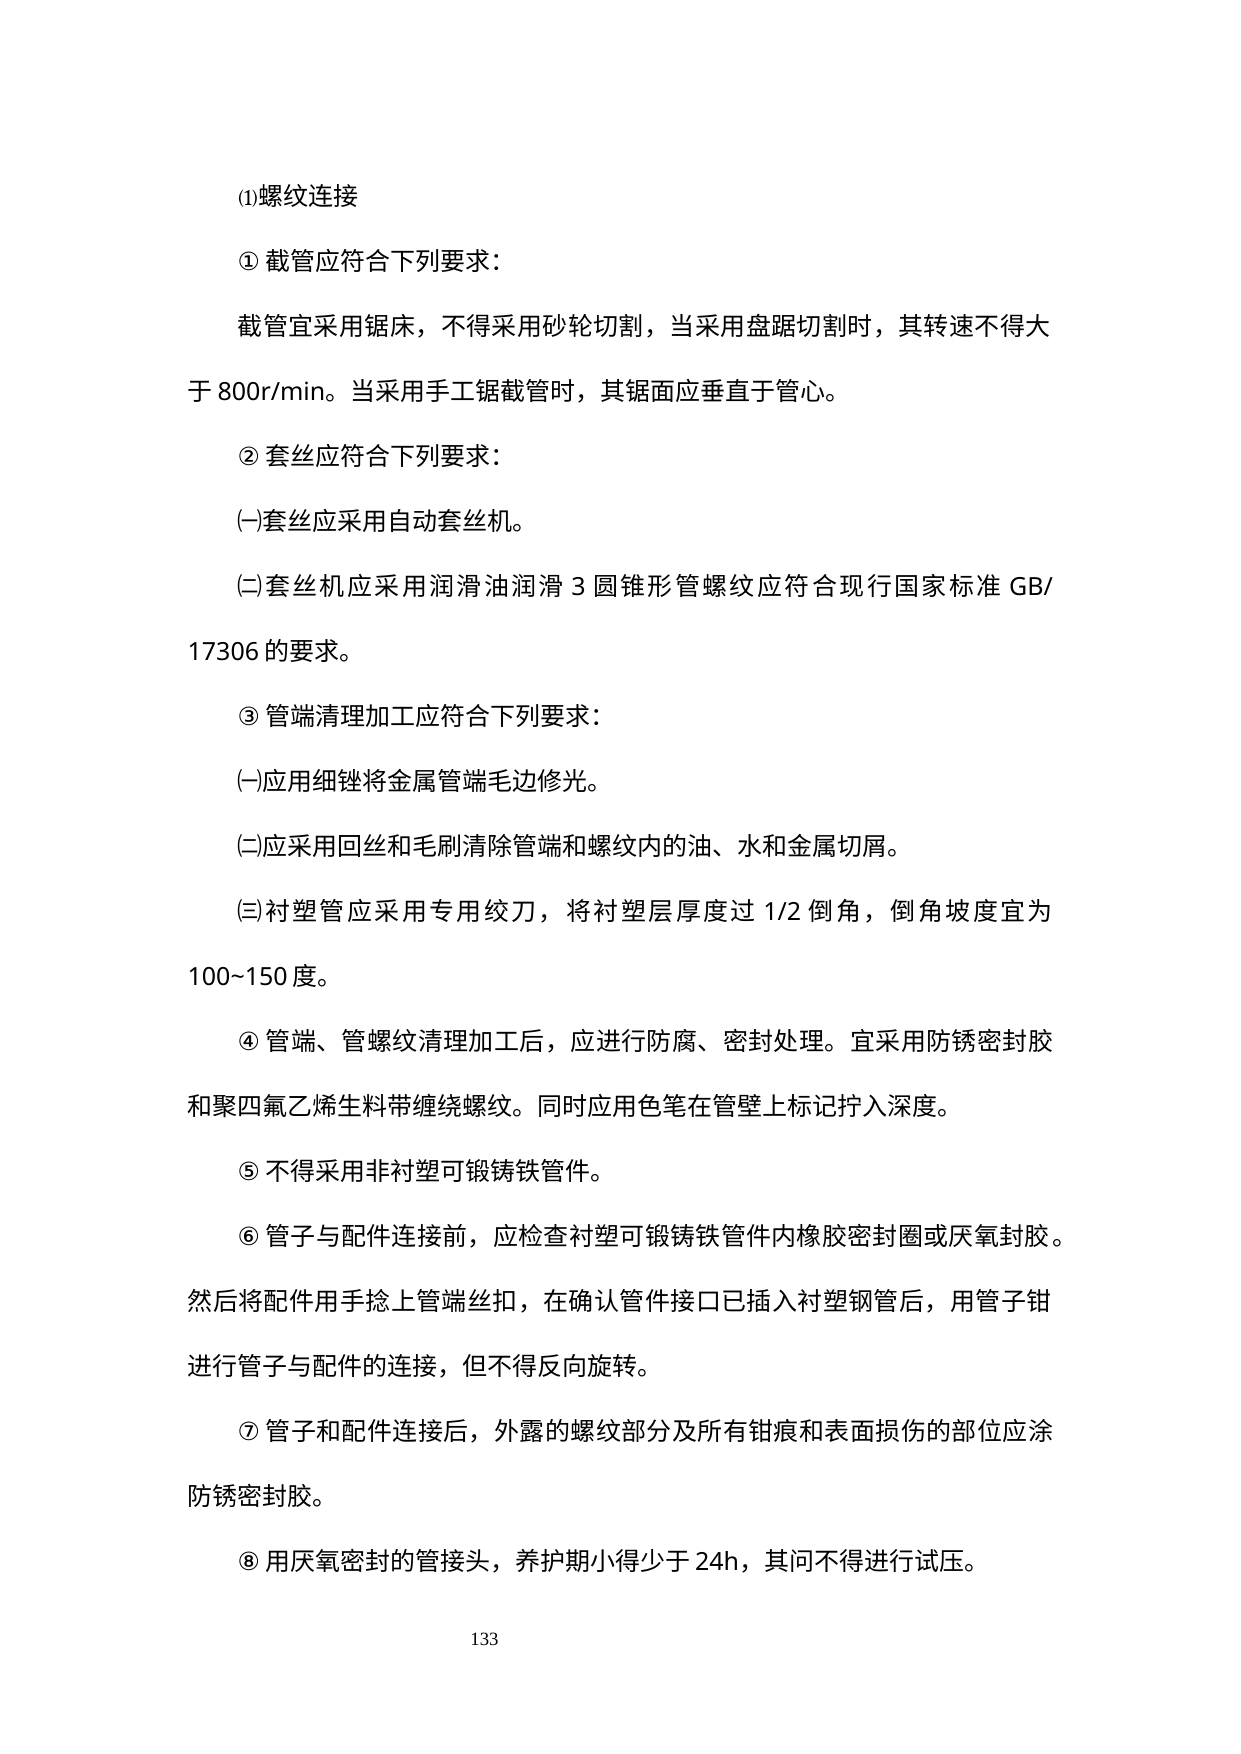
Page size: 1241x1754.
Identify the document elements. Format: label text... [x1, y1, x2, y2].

text 截管宜采用锯床，不得采用砂轮切割，当采用盘踞切割时，其转速不得大于800r/min。当采用手工锯截管时，其锯面应垂直于管心。 [187, 292, 1053, 422]
text ⑥管子与配件连接前，应检查衬塑可锻铸铁管件内橡胶密封圈或厌氧封胶。然后将配件用手捻上管端丝扣，在确认管件接口已插入衬塑钢管后，用管子钳进行管子与配件的连接，但不得反向旋转。 [187, 1202, 1053, 1397]
text ㈢衬塑管应采用专用绞刀，将衬塑层厚度过1/2倒角，倒角坡度宜为100~150度。 [187, 877, 1053, 1007]
text ⑤不得采用非衬塑可锻铸铁管件。 [187, 1137, 1053, 1202]
text ⑧用厌氧密封的管接头，养护期小得少于24h，其问不得进行试压。 [187, 1527, 1053, 1592]
text ④管端、管螺纹清理加工后，应进行防腐、密封处理。宜采用防锈密封胶和聚四氟乙烯生料带缠绕螺纹。同时应用色笔在管壁上标记拧入深度。 [187, 1007, 1053, 1137]
text ②套丝应符合下列要求： [187, 422, 1053, 487]
text ⑦管子和配件连接后，外露的螺纹部分及所有钳痕和表面损伤的部位应涂防锈密封胶。 [187, 1397, 1053, 1527]
text ①截管应符合下列要求： [187, 227, 1053, 292]
text ③管端清理加工应符合下列要求： [187, 682, 1053, 747]
text ⑴螺纹连接 [187, 162, 1053, 227]
text ㈡套丝机应采用润滑油润滑3圆锥形管螺纹应符合现行国家标准GB/17306的要求。 [187, 552, 1053, 682]
text ㈠应用细锉将金属管端毛边修光。 [187, 747, 1053, 812]
text ㈠套丝应采用自动套丝机。 [187, 487, 1053, 552]
text ㈡应采用回丝和毛刷清除管端和螺纹内的油、水和金属切屑。 [187, 812, 1053, 877]
